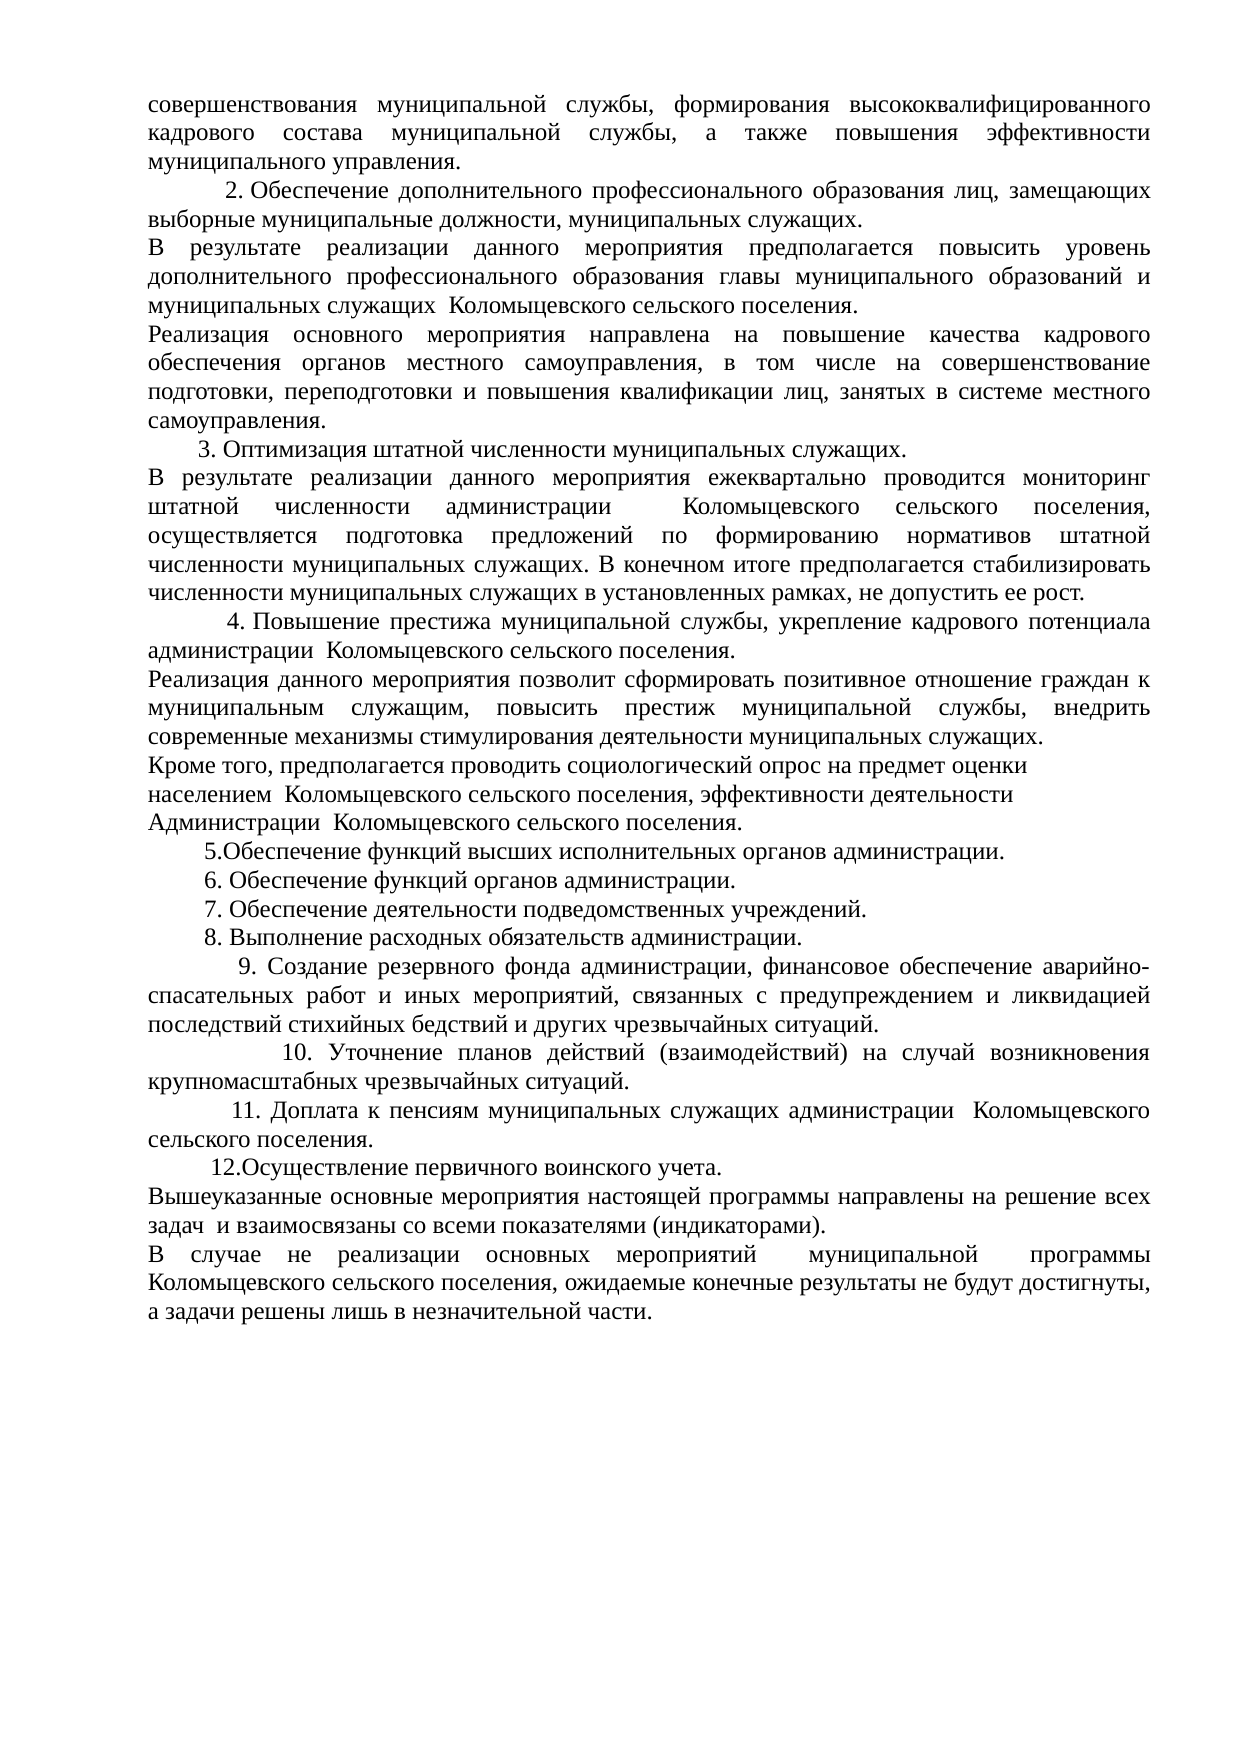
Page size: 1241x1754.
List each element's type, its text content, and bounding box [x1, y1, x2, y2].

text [148, 89, 1152, 175]
text Реализация основного мероприятия направлена на повышение качества кадрового обеспечения органов местного самоуправления, в том числе на совершенствование подготовки, переподготовки и повышения квалификации лиц, занятых в системе местного самоуправления. [148, 319, 1152, 434]
text 6. Обеспечение функций органов администрации. [148, 865, 1152, 894]
text 4. Повышение престижа муниципальной службы, укрепление кадрового потенциала администрации Коломыцевского сельского поселения. [148, 606, 1152, 664]
text Реализация данного мероприятия позволит сформировать позитивное отношение граждан к муниципальным служащим, повысить престиж муниципальной службы, внедрить современные механизмы стимулирования деятельности муниципальных служащих. [148, 664, 1152, 750]
text В результате реализации данного мероприятия ежеквартально проводится мониторинг штатной численности администрации Коломыцевского сельского поселения, осуществляется подготовка предложений по формированию нормативов штатной численности муниципальных служащих. В конечном итоге предполагается стабилизировать численности муниципальных служащих в установленных рамках, не допустить ее рост. [148, 462, 1152, 606]
text 9. Создание резервного фонда администрации, финансовое обеспечение аварийно- спасательных работ и иных мероприятий, связанных с предупреждением и ликвидацией последствий стихийных бедствий и других чрезвычайных ситуаций. [148, 951, 1152, 1037]
text 2. Обеспечение дополнительного профессионального образования лиц, замещающих выборные муниципальные должности, муниципальных служащих. [148, 175, 1152, 232]
text 8. Выполнение расходных обязательств администрации. [148, 922, 1152, 951]
text 5.Обеспечение функций высших исполнительных органов администрации. [148, 836, 1152, 865]
text 11. Доплата к пенсиям муниципальных служащих администрации Коломыцевского сельского поселения. [148, 1095, 1152, 1152]
text 7. Обеспечение деятельности подведомственных учреждений. [148, 894, 1152, 922]
text В результате реализации данного мероприятия предполагается повысить уровень дополнительного профессионального образования главы муниципального образований и муниципальных служащих Коломыцевского сельского поселения. [148, 232, 1152, 319]
text 10. Уточнение планов действий (взаимодействий) на случай возникновения крупномасштабных чрезвычайных ситуаций. [148, 1037, 1152, 1095]
text В случае не реализации основных мероприятий муниципальной программы Коломыцевского сельского поселения, ожидаемые конечные результаты не будут достигнуты, а задачи решены лишь в незначительной части. [148, 1239, 1152, 1325]
text Кроме того, предполагается проводить социологический опрос на предмет оценки населением Коломыцевского сельского поселения, эффективности деятельности Администрации Коломыцевского сельского поселения. [148, 750, 1152, 836]
text Вышеуказанные основные мероприятия настоящей программы направлены на решение всех задач и взаимосвязаны со всеми показателями (индикаторами). [148, 1181, 1152, 1239]
text 3. Оптимизация штатной численности муниципальных служащих. [148, 434, 1152, 462]
text 12.Осуществление первичного воинского учета. [148, 1152, 1152, 1181]
